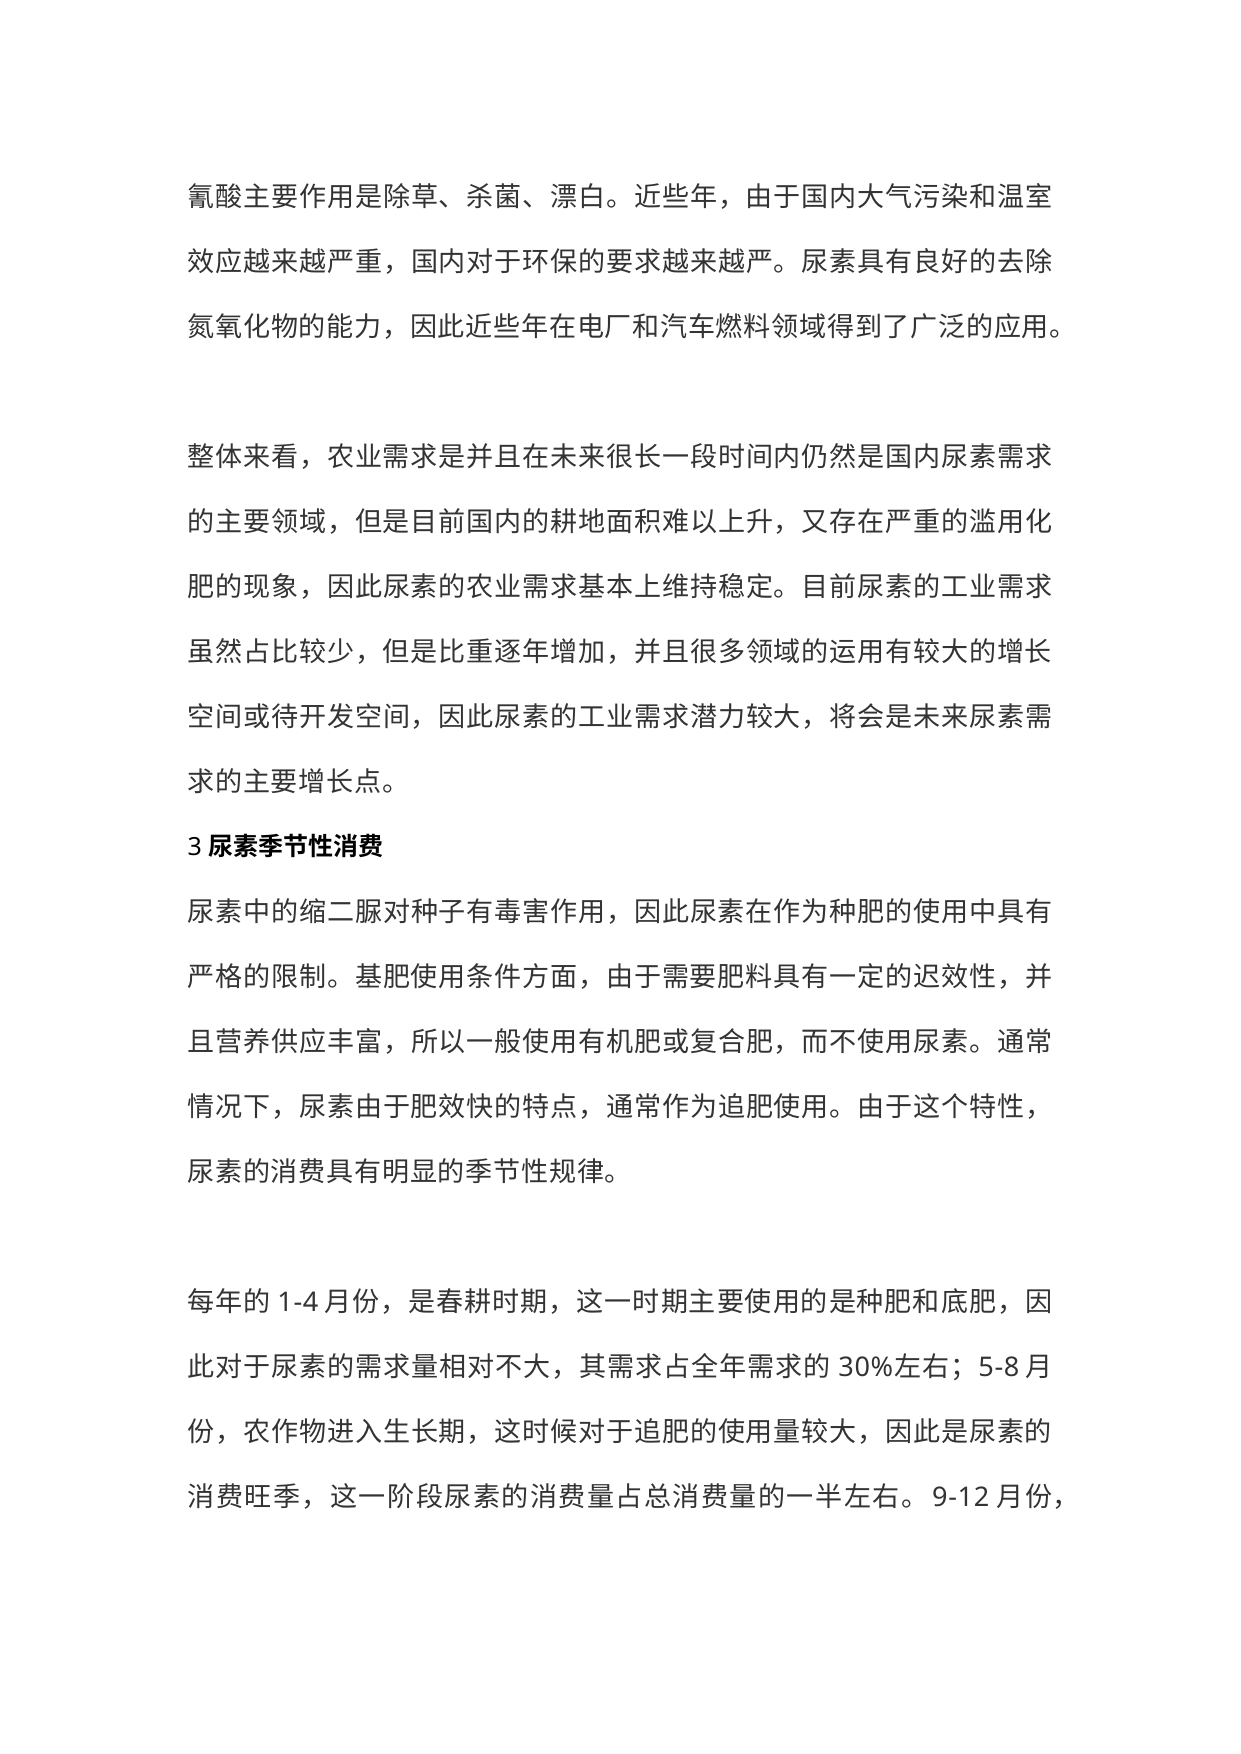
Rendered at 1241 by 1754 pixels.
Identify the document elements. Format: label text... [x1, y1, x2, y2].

text 尿素中的缩二脲对种子有毒害作用，因此尿素在作为种肥的使用中具有严格的限制。基肥使用条件方面，由于需要肥料具有一定的迟效性，并且营养供应丰富，所以一般使用有机肥或复合肥，而不使用尿素。通常情况下，尿素由于肥效快的特点，通常作为追肥使用。由于这个特性，尿素的消费具有明显的季节性规律。 [187, 877, 1053, 1202]
text 整体来看，农业需求是并且在未来很长一段时间内仍然是国内尿素需求的主要领域，但是目前国内的耕地面积难以上升，又存在严重的滥用化肥的现象，因此尿素的农业需求基本上维持稳定。目前尿素的工业需求虽然占比较少，但是比重逐年增加，并且很多领域的运用有较大的增长空间或待开发空间，因此尿素的工业需求潜力较大，将会是未来尿素需求的主要增长点。 [187, 422, 1053, 812]
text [187, 1267, 1053, 1527]
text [187, 162, 1053, 357]
text 3 尿素季节性消费 [187, 812, 1053, 877]
